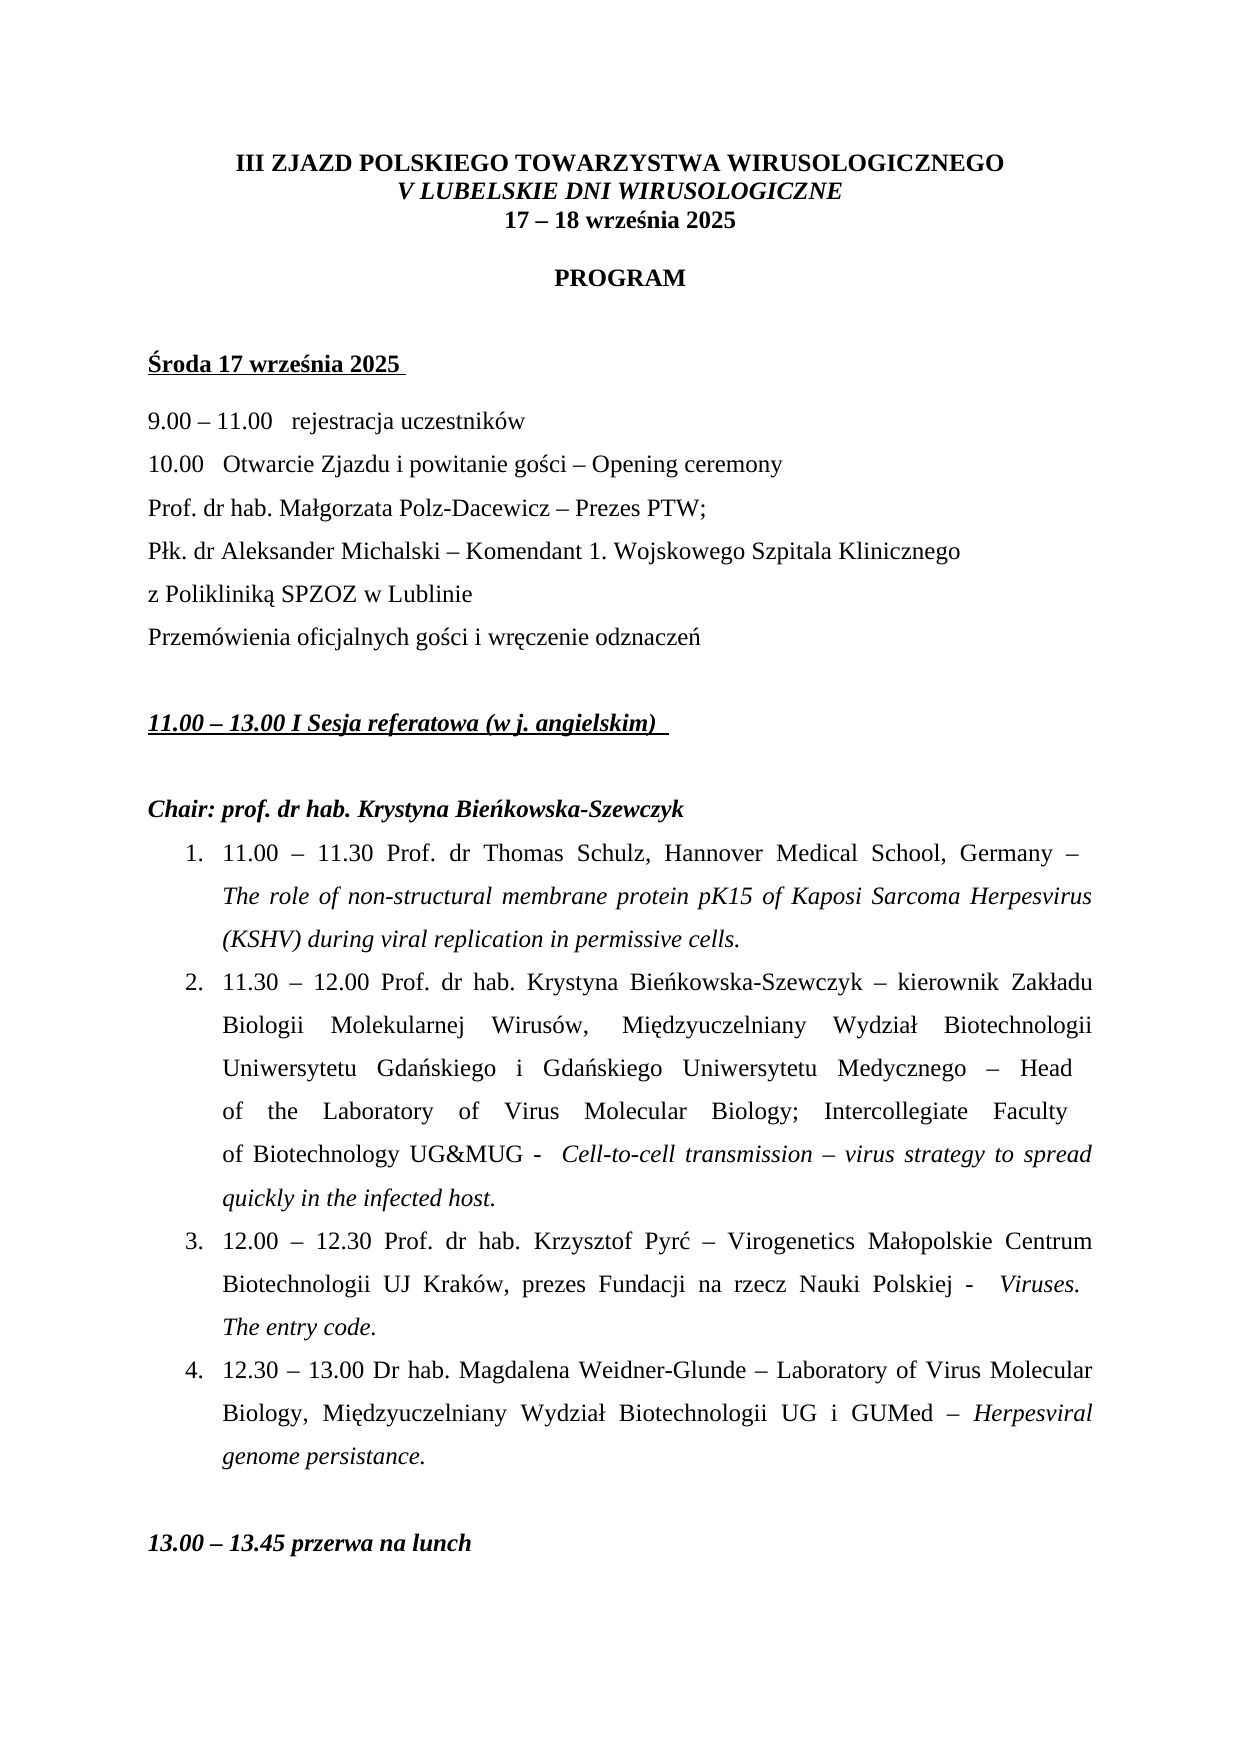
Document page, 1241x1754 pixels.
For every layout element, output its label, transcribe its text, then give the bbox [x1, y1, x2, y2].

text Przemówienia oficjalnych gości i wręczenie odznaczeń [148, 622, 1093, 651]
text Środa 17 września 2025 [148, 349, 1093, 378]
subtitle 12.00 – 12.30 Prof. dr hab. Krzysztof Pyrć – Virogenetics Małopolskie Centrum Biotechnologii UJ Kraków, prezes Fundacji na rzecz Nauki Polskiej - Viruses. The entry code. [185, 1226, 1093, 1341]
subtitle 11.30 – 12.00 Prof. dr hab. Krystyna Bieńkowska-Szewczyk – kierownik Zakładu Biologii Molekularnej Wirusów, Międzyuczelniany Wydział Biotechnologii Uniwersytetu Gdańskiego i Gdańskiego Uniwersytetu Medycznego – Head of the Laboratory of Virus Molecular Biology; Intercollegiate Faculty of Biotechnology UG&MUG - Cell-to-cell transmission – virus strategy to spread quickly in the infected host. [185, 967, 1093, 1211]
text III ZJAZD POLSKIEGO TOWARZYSTWA WIRUSOLOGICZNEGO [148, 148, 1093, 176]
text 13.00 – 13.45 przerwa na lunch [148, 1528, 1093, 1556]
text Prof. dr hab. Małgorzata Polz-Dacewicz – Prezes PTW; [148, 493, 1093, 521]
text 9.00 – 11.00 rejestracja uczestników [148, 406, 1093, 435]
text Chair: prof. dr hab. Krystyna Bieńkowska-Szewczyk [148, 794, 1093, 823]
list 11.00 – 11.30 Prof. dr Thomas Schulz, Hannover Medical School, Germany – The role of non-structural membrane protein pK15 of Kaposi Sarcoma Herpesvirus (KSHV) during viral replication in permissive cells. [185, 838, 1093, 953]
text Płk. dr Aleksander Michalski – Komendant 1. Wojskowego Szpitala Klinicznego z Polikliniką SPZOZ w Lublinie [148, 536, 1093, 608]
subtitle 12.30 – 13.00 Dr hab. Magdalena Weidner-Glunde – Laboratory of Virus Molecular Biology, Międzyuczelniany Wydział Biotechnologii UG i GUMed – Herpesviral genome persistance. [185, 1355, 1093, 1470]
text PROGRAM [148, 263, 1093, 291]
text V LUBELSKIE DNI WIRUSOLOGICZNE [148, 176, 1093, 205]
text 17 – 18 września 2025 [148, 205, 1093, 234]
text 10.00 Otwarcie Zjazdu i powitanie gości – Opening ceremony [148, 449, 1093, 478]
text 11.00 – 13.00 I Sesja referatowa (w j. angielskim) [148, 708, 1093, 737]
